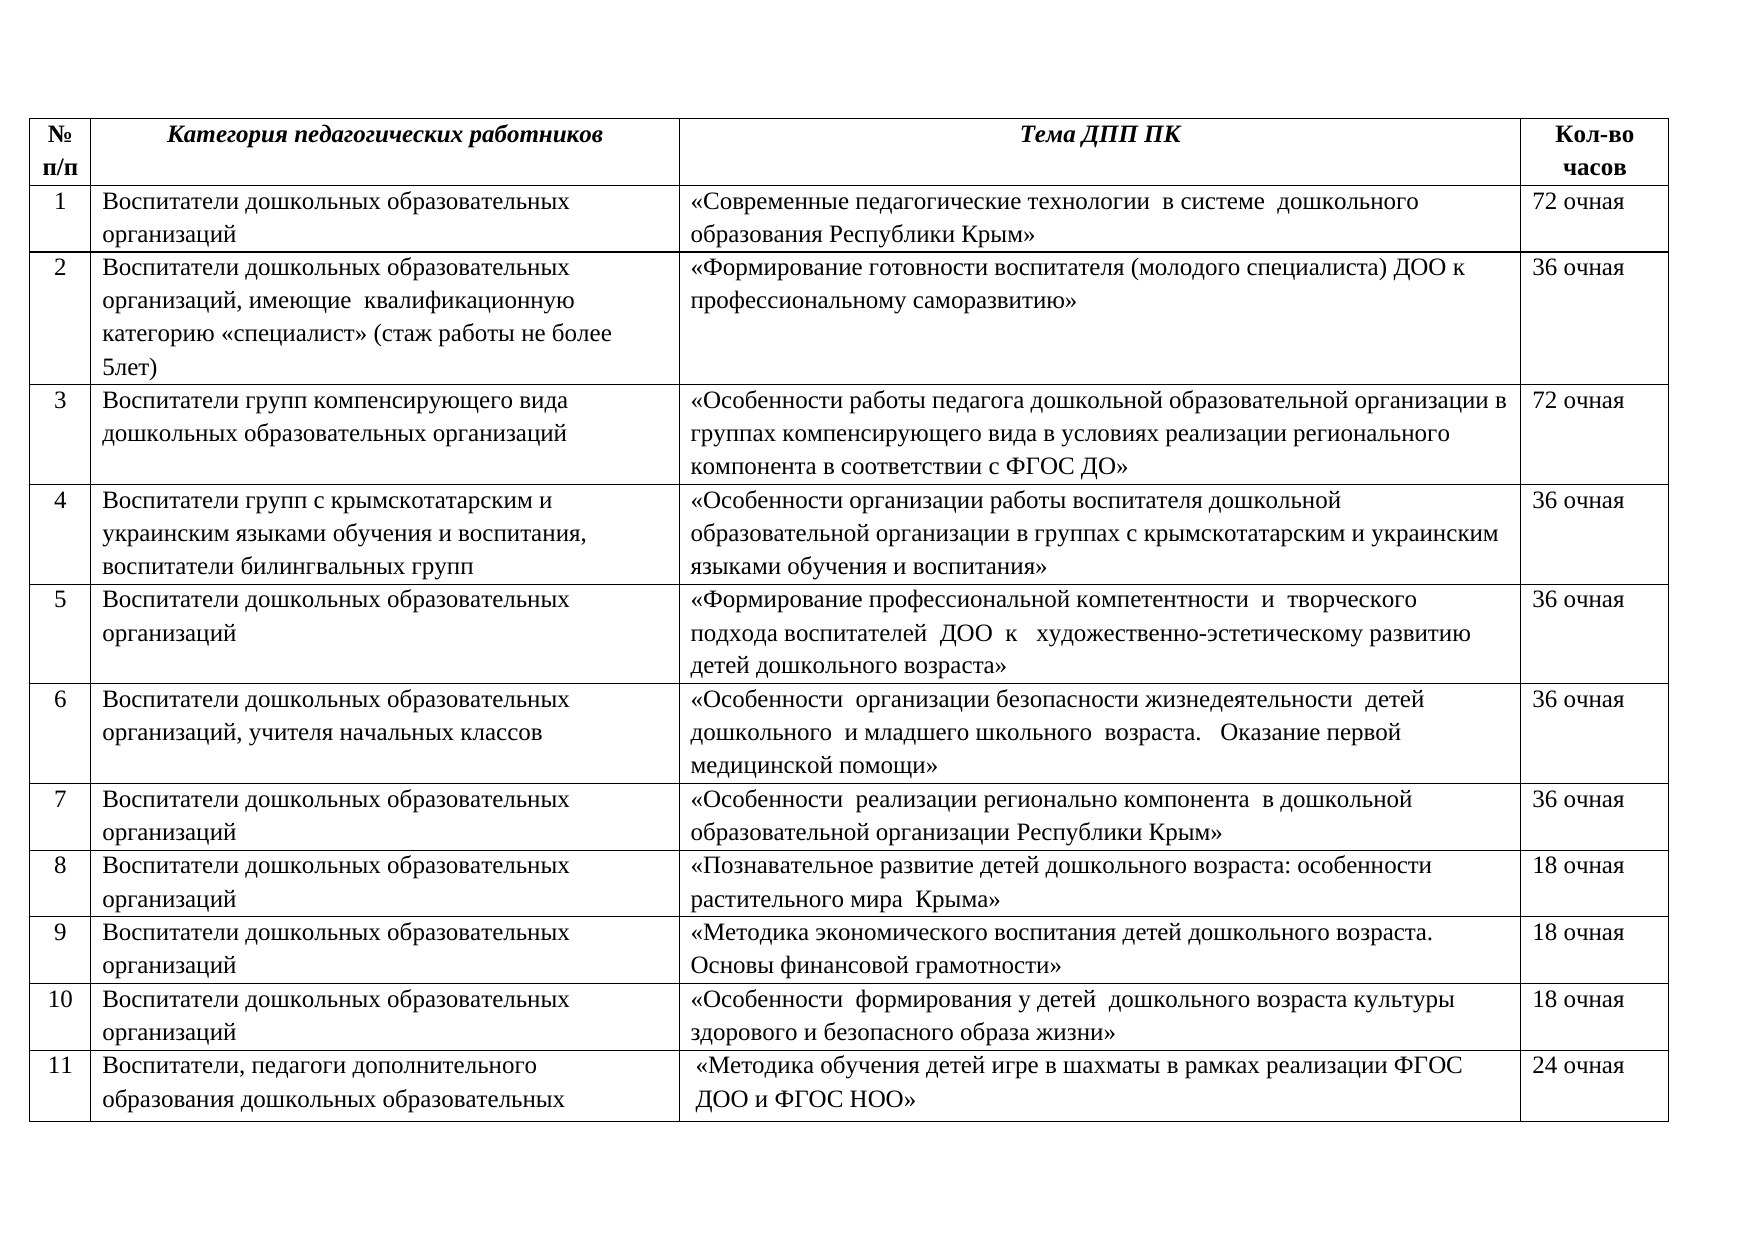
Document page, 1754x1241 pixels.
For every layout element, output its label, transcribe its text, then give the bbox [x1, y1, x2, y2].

table_cell 36 очная [1521, 585, 1668, 683]
table_cell Воспитатели групп с крымскотатарским и украинским языками обучения и воспитания, воспитатели билингвальных групп [91, 485, 679, 583]
table_cell «Особенности организации работы воспитателя дошкольной образовательной организации в группах с крымскотатарским и украинским языками обучения и воспитания» [680, 485, 1520, 583]
table_cell 10 [30, 984, 90, 1049]
table_cell Воспитатели дошкольных образовательных организаций, имеющие квалификационную категорию «специалист» (стаж работы не более 5лет) [91, 253, 679, 384]
table_cell «Формирование профессиональной компетентности и творческого подхода воспитателей ДОО к художественно-эстетическому развитию детей дошкольного возраста» [680, 585, 1520, 683]
table_header № п/п [30, 119, 90, 185]
table_cell «Особенности формирования у детей дошкольного возраста культуры здорового и безопасного образа жизни» [680, 984, 1520, 1049]
table_cell Воспитатели дошкольных образовательных организаций [91, 585, 679, 683]
table_cell 2 [30, 253, 90, 384]
table_cell 9 [30, 917, 90, 983]
table_cell Воспитатели дошкольных образовательных организаций [91, 984, 679, 1049]
table_cell Воспитатели дошкольных образовательных организаций [91, 186, 679, 251]
table_cell Воспитатели дошкольных образовательных организаций [91, 917, 679, 983]
table_cell 72 очная [1521, 186, 1668, 251]
table_cell 11 [30, 1051, 90, 1121]
table_cell 5 [30, 585, 90, 683]
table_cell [680, 1051, 1520, 1121]
table_cell «Методика экономического воспитания детей дошкольного возраста. Основы финансовой грамотности» [680, 917, 1520, 983]
table_cell 1 [30, 186, 90, 251]
table_cell 7 [30, 784, 90, 849]
table_cell 36 очная [1521, 253, 1668, 384]
table_cell «Особенности работы педагога дошкольной образовательной организации в группах компенсирующего вида в условиях реализации регионального компонента в соответствии с ФГОС ДО» [680, 385, 1520, 484]
table_cell 36 очная [1521, 485, 1668, 583]
table_cell «Особенности реализации регионально компонента в дошкольной образовательной организации Республики Крым» [680, 784, 1520, 849]
table_cell 3 [30, 385, 90, 484]
table_cell «Познавательное развитие детей дошкольного возраста: особенности растительного мира Крыма» [680, 851, 1520, 916]
table_header Категория педагогических работников [91, 119, 679, 185]
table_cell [91, 1051, 679, 1121]
table_cell 36 очная [1521, 784, 1668, 849]
table_cell 24 очная [1521, 1051, 1668, 1121]
table_cell «Формирование готовности воспитателя (молодого специалиста) ДОО к профессиональному саморазвитию» [680, 253, 1520, 384]
table_cell Воспитатели дошкольных образовательных организаций [91, 851, 679, 916]
table_cell 18 очная [1521, 984, 1668, 1049]
table_cell «Современные педагогические технологии в системе дошкольного образования Республики Крым» [680, 186, 1520, 251]
table_cell «Особенности организации безопасности жизнедеятельности детей дошкольного и младшего школьного возраста. Оказание первой медицинской помощи» [680, 684, 1520, 783]
table_header Кол-во часов [1521, 119, 1668, 185]
table_cell 4 [30, 485, 90, 583]
table_cell 6 [30, 684, 90, 783]
table_cell 18 очная [1521, 917, 1668, 983]
table_cell 18 очная [1521, 851, 1668, 916]
table_cell 8 [30, 851, 90, 916]
table_cell Воспитатели групп компенсирующего вида дошкольных образовательных организаций [91, 385, 679, 484]
table_cell Воспитатели дошкольных образовательных организаций [91, 784, 679, 849]
table_cell 72 очная [1521, 385, 1668, 484]
table_cell Воспитатели дошкольных образовательных организаций, учителя начальных классов [91, 684, 679, 783]
table_header Тема ДПП ПК [680, 119, 1520, 185]
table_cell 36 очная [1521, 684, 1668, 783]
